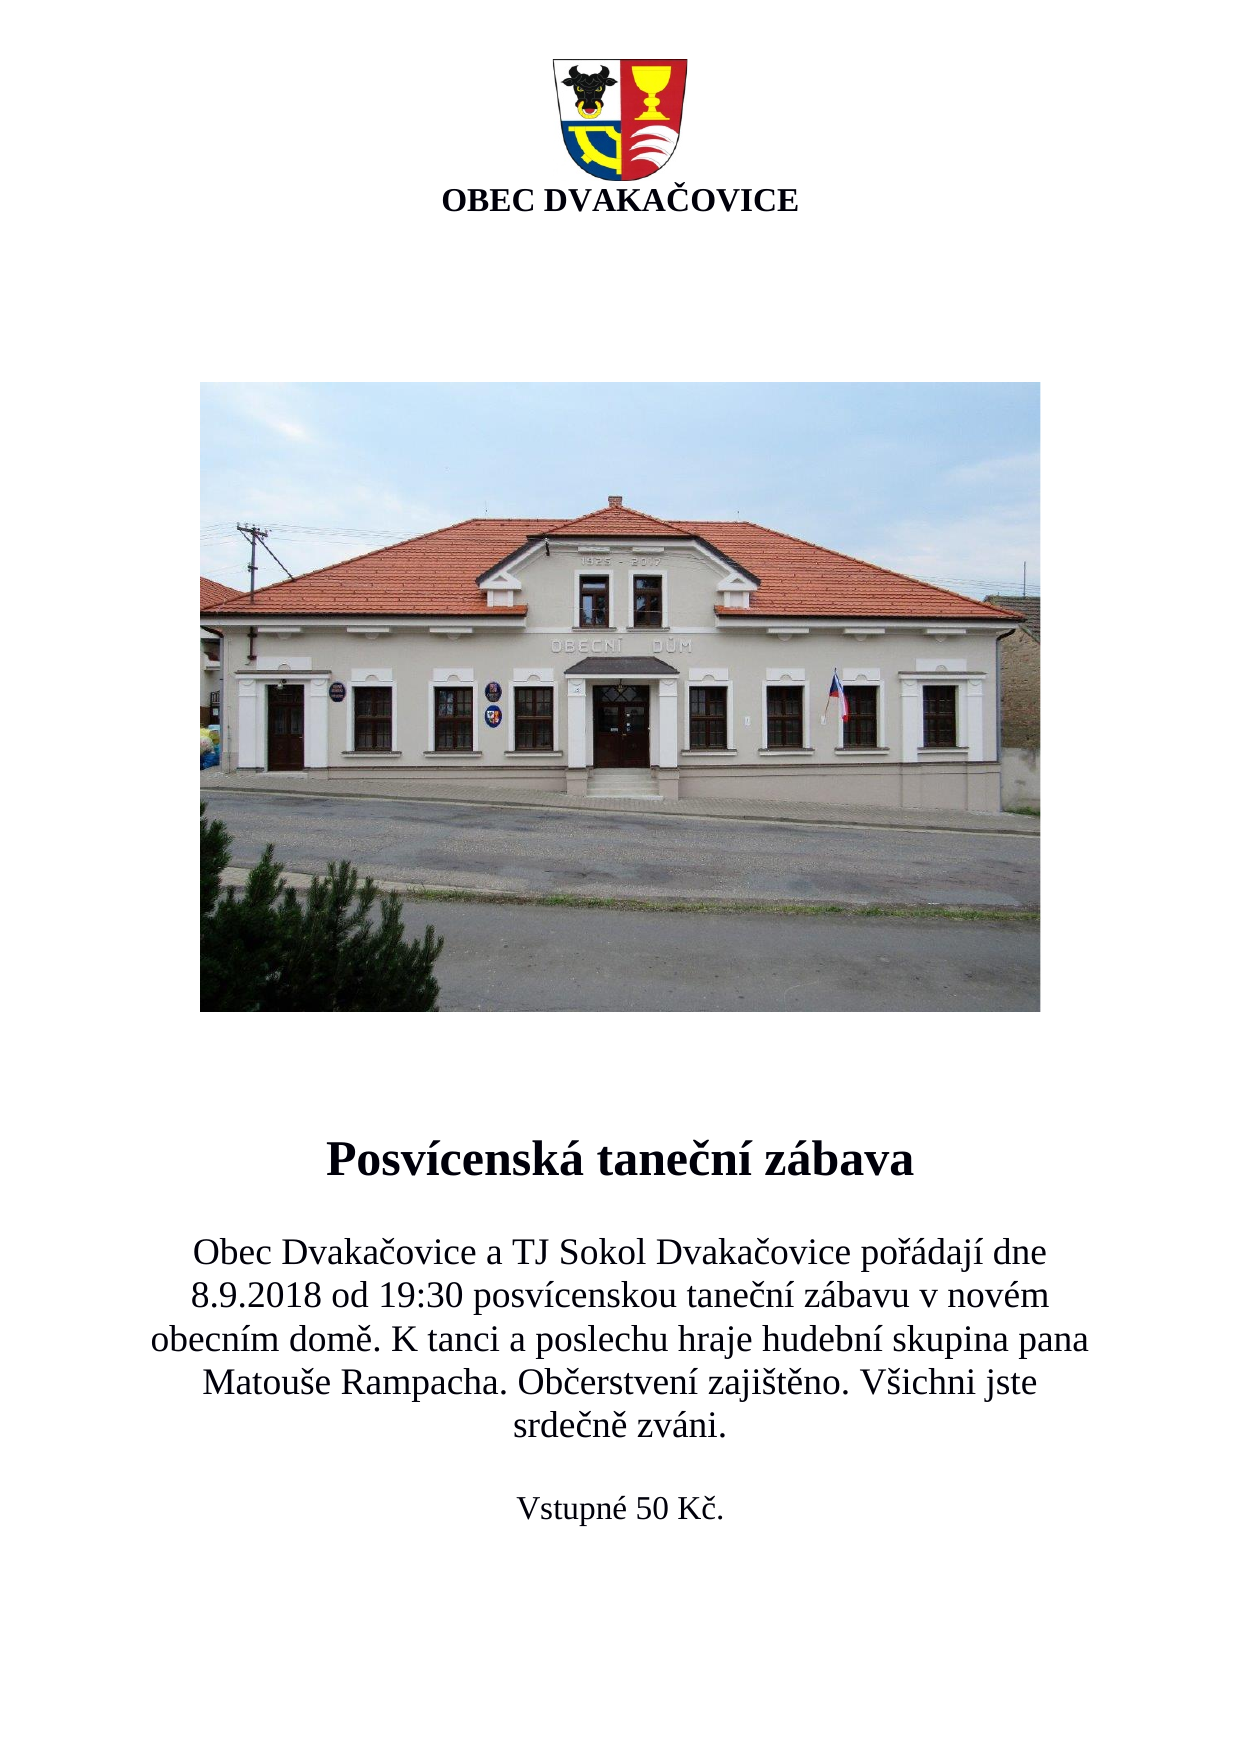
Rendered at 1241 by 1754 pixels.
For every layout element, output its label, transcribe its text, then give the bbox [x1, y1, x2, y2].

text Vstupné 50 Kč. [148, 1488, 1093, 1527]
text OBEC DVAKAČOVICE [148, 180, 1093, 219]
picture [200, 382, 1041, 1012]
text Obec Dvakačovice a TJ Sokol Dvakačovice pořádají dne 8.9.2018 od 19:30 posvícenskou taneční zábavu v novém obecním domě. K tanci a poslechu hraje hudební skupina pana Matouše Rampacha. Občerstvení zajištěno. Všichni jste srdečně zváni. [148, 1230, 1093, 1445]
picture [552, 59, 688, 181]
text Posvícenská taneční zábava [148, 1129, 1093, 1187]
